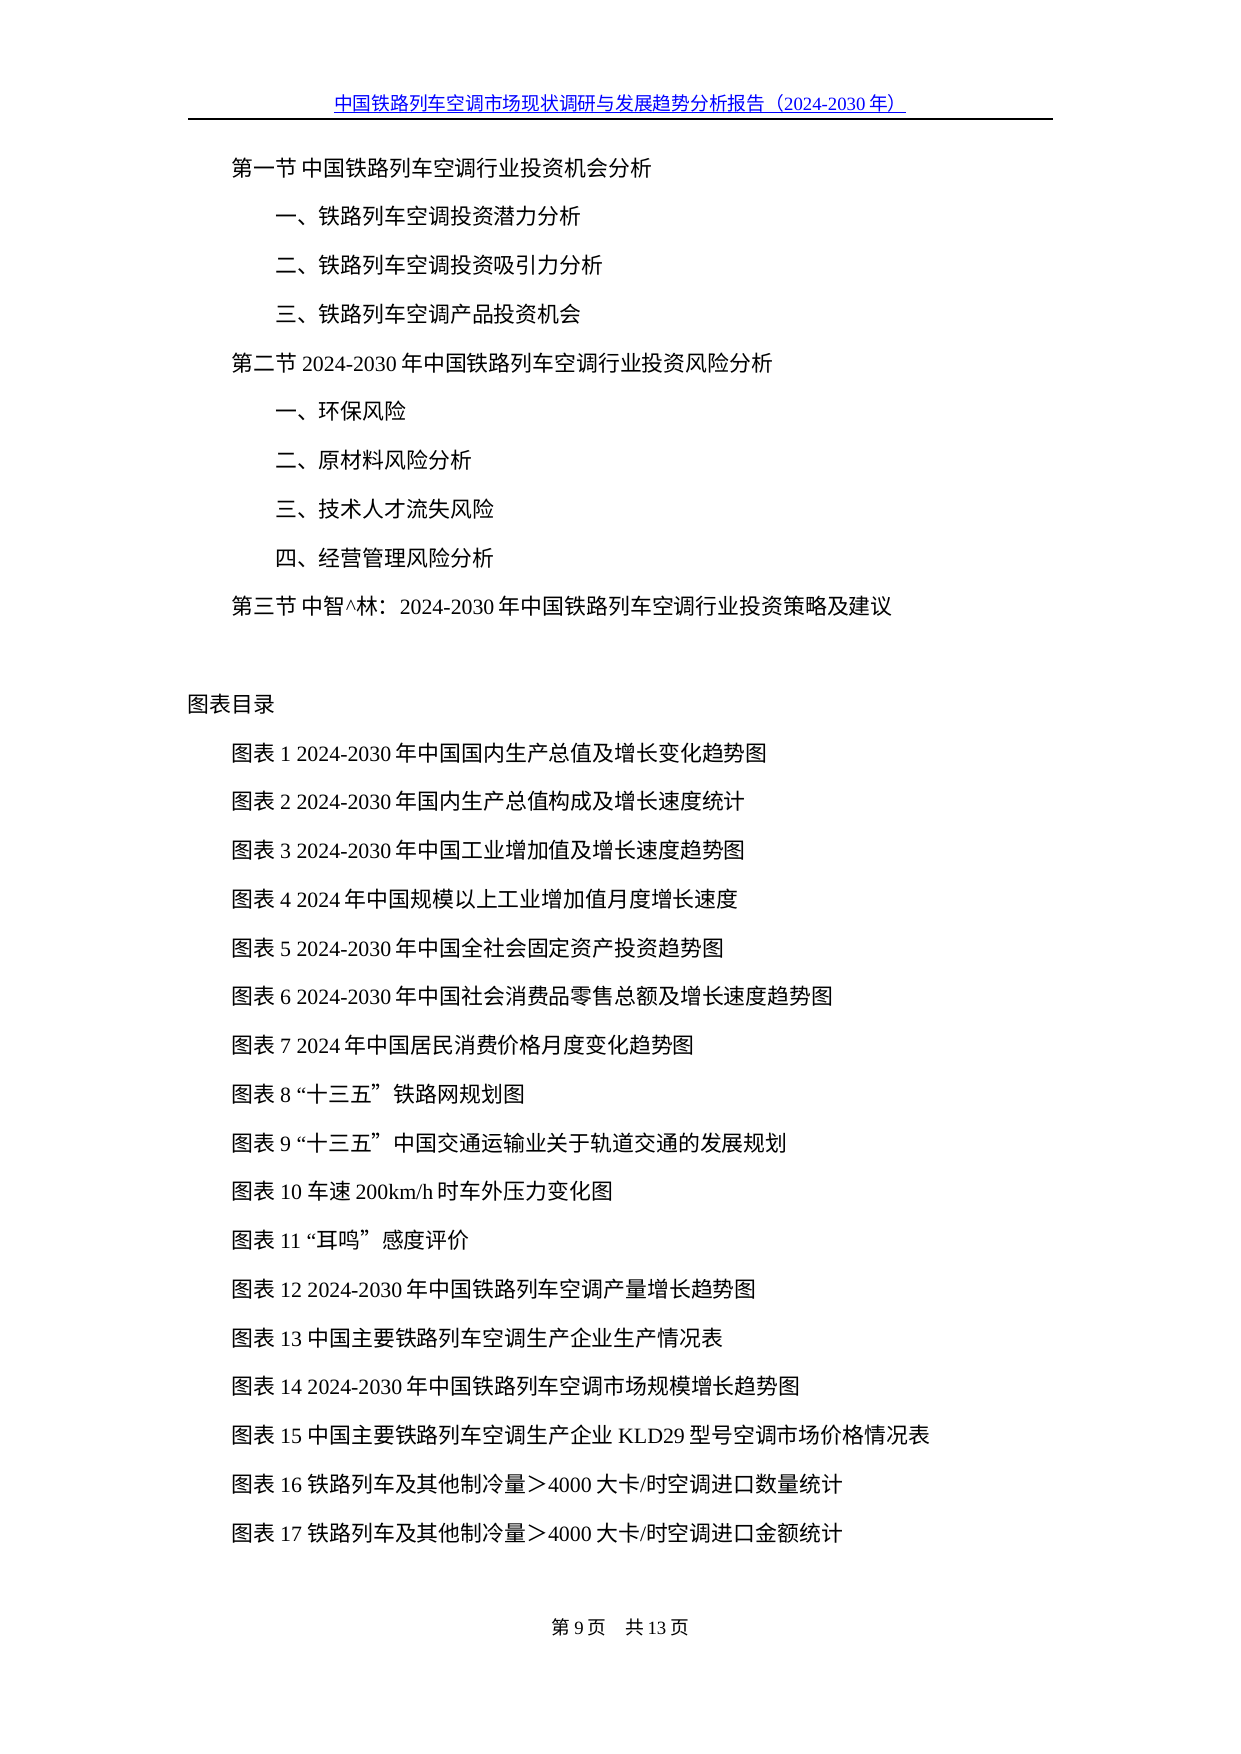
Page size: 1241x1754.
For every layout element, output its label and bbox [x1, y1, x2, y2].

text [187, 150, 1053, 1548]
